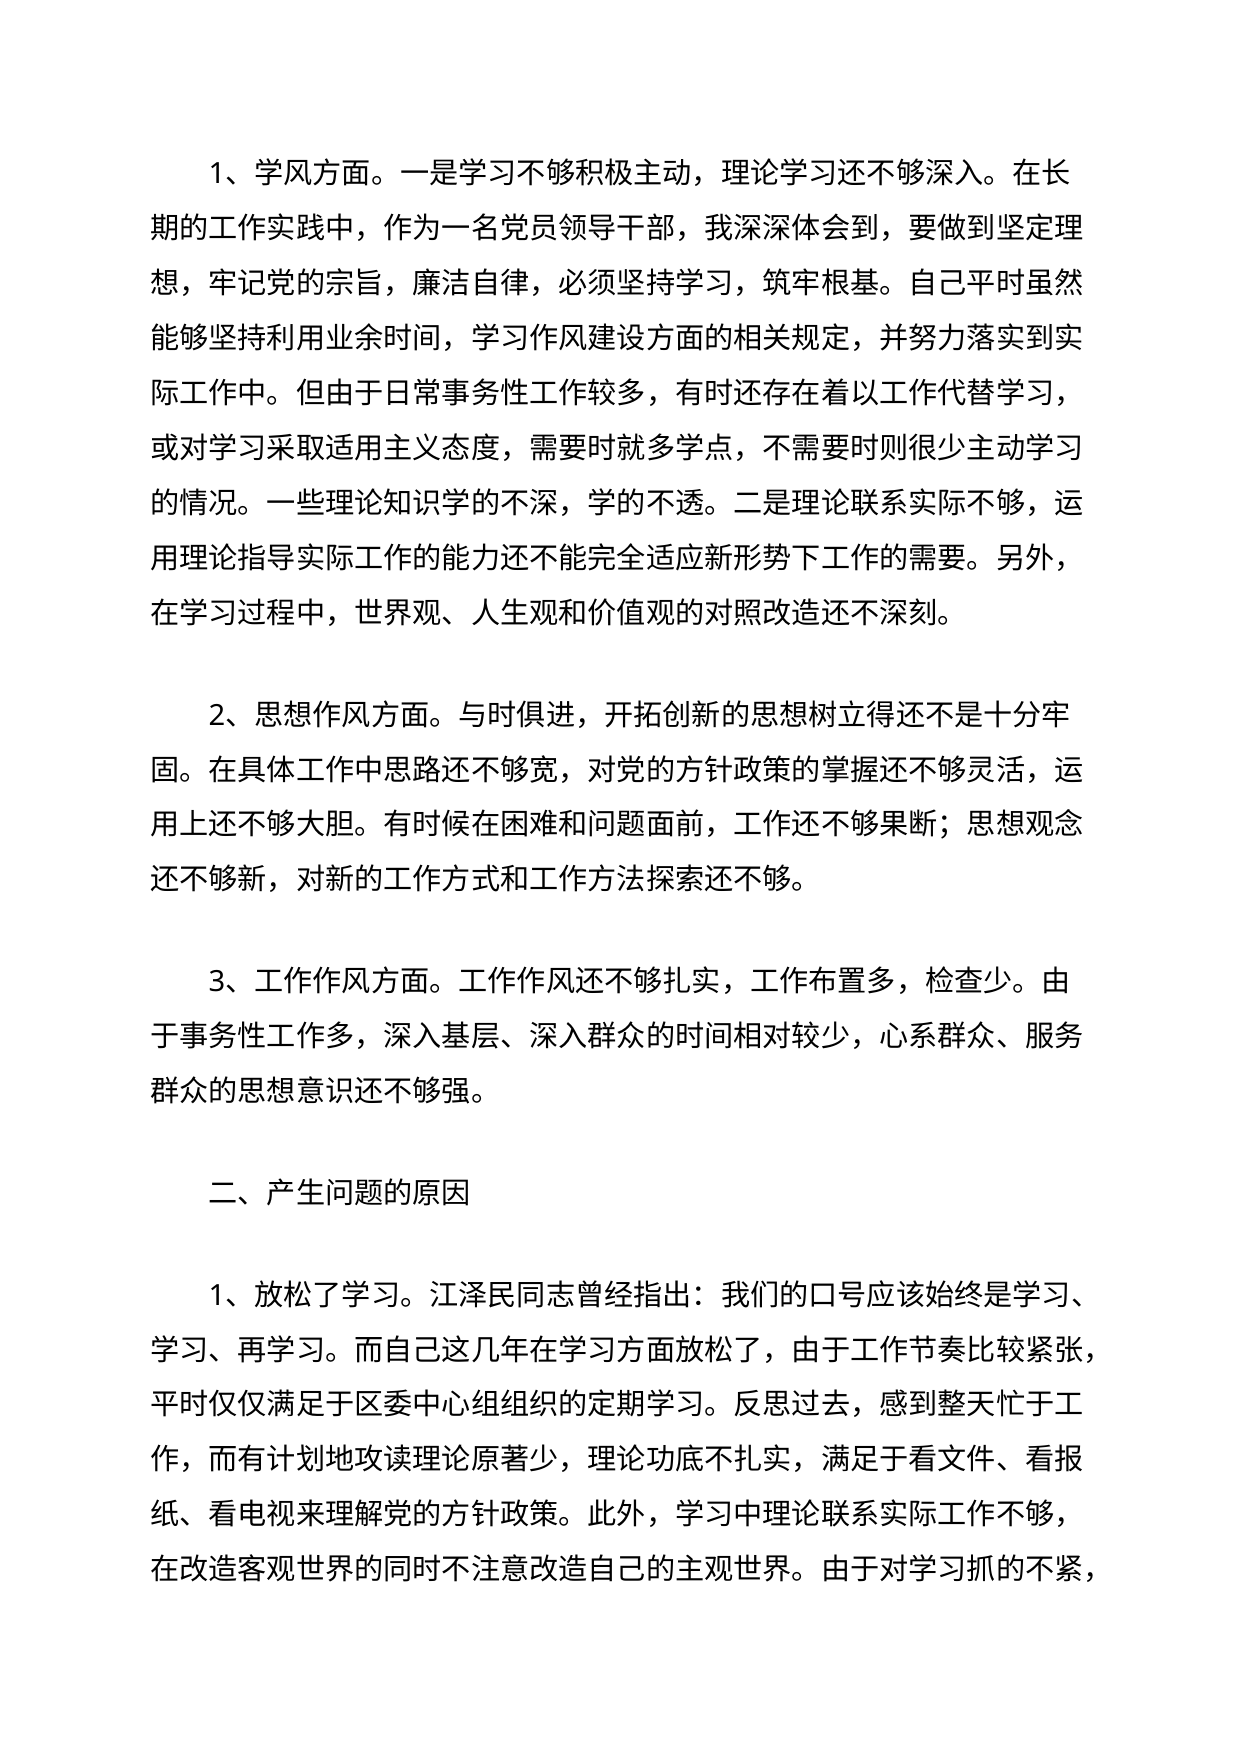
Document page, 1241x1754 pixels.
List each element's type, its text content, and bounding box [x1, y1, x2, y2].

text 1、学风方面。一是学习不够积极主动，理论学习还不够深入。在长期的工作实践中，作为一名党员领导干部，我深深体会到，要做到坚定理想，牢记党的宗旨，廉洁自律，必须坚持学习，筑牢根基。自己平时虽然能够坚持利用业余时间，学习作风建设方面的相关规定，并努力落实到实际工作中。但由于日常事务性工作较多，有时还存在着以工作代替学习，或对学习采取适用主义态度，需要时就多学点，不需要时则很少主动学习的情况。一些理论知识学的不深，学的不透。二是理论联系实际不够，运用理论指导实际工作的能力还不能完全适应新形势下工作的需要。另外，在学习过程中，世界观、人生观和价值观的对照改造还不深刻。 [150, 150, 1090, 632]
text 二、产生问题的原因 [150, 1169, 1090, 1212]
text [150, 1271, 1090, 1588]
text 3、工作作风方面。工作作风还不够扎实，工作布置多，检查少。由于事务性工作多，深入基层、深入群众的时间相对较少，心系群众、服务群众的思想意识还不够强。 [150, 958, 1090, 1110]
text 2、思想作风方面。与时俱进，开拓创新的思想树立得还不是十分牢固。在具体工作中思路还不够宽，对党的方针政策的掌握还不够灵活，运用上还不够大胆。有时候在困难和问题面前，工作还不够果断；思想观念还不够新，对新的工作方式和工作方法探索还不够。 [150, 691, 1090, 898]
